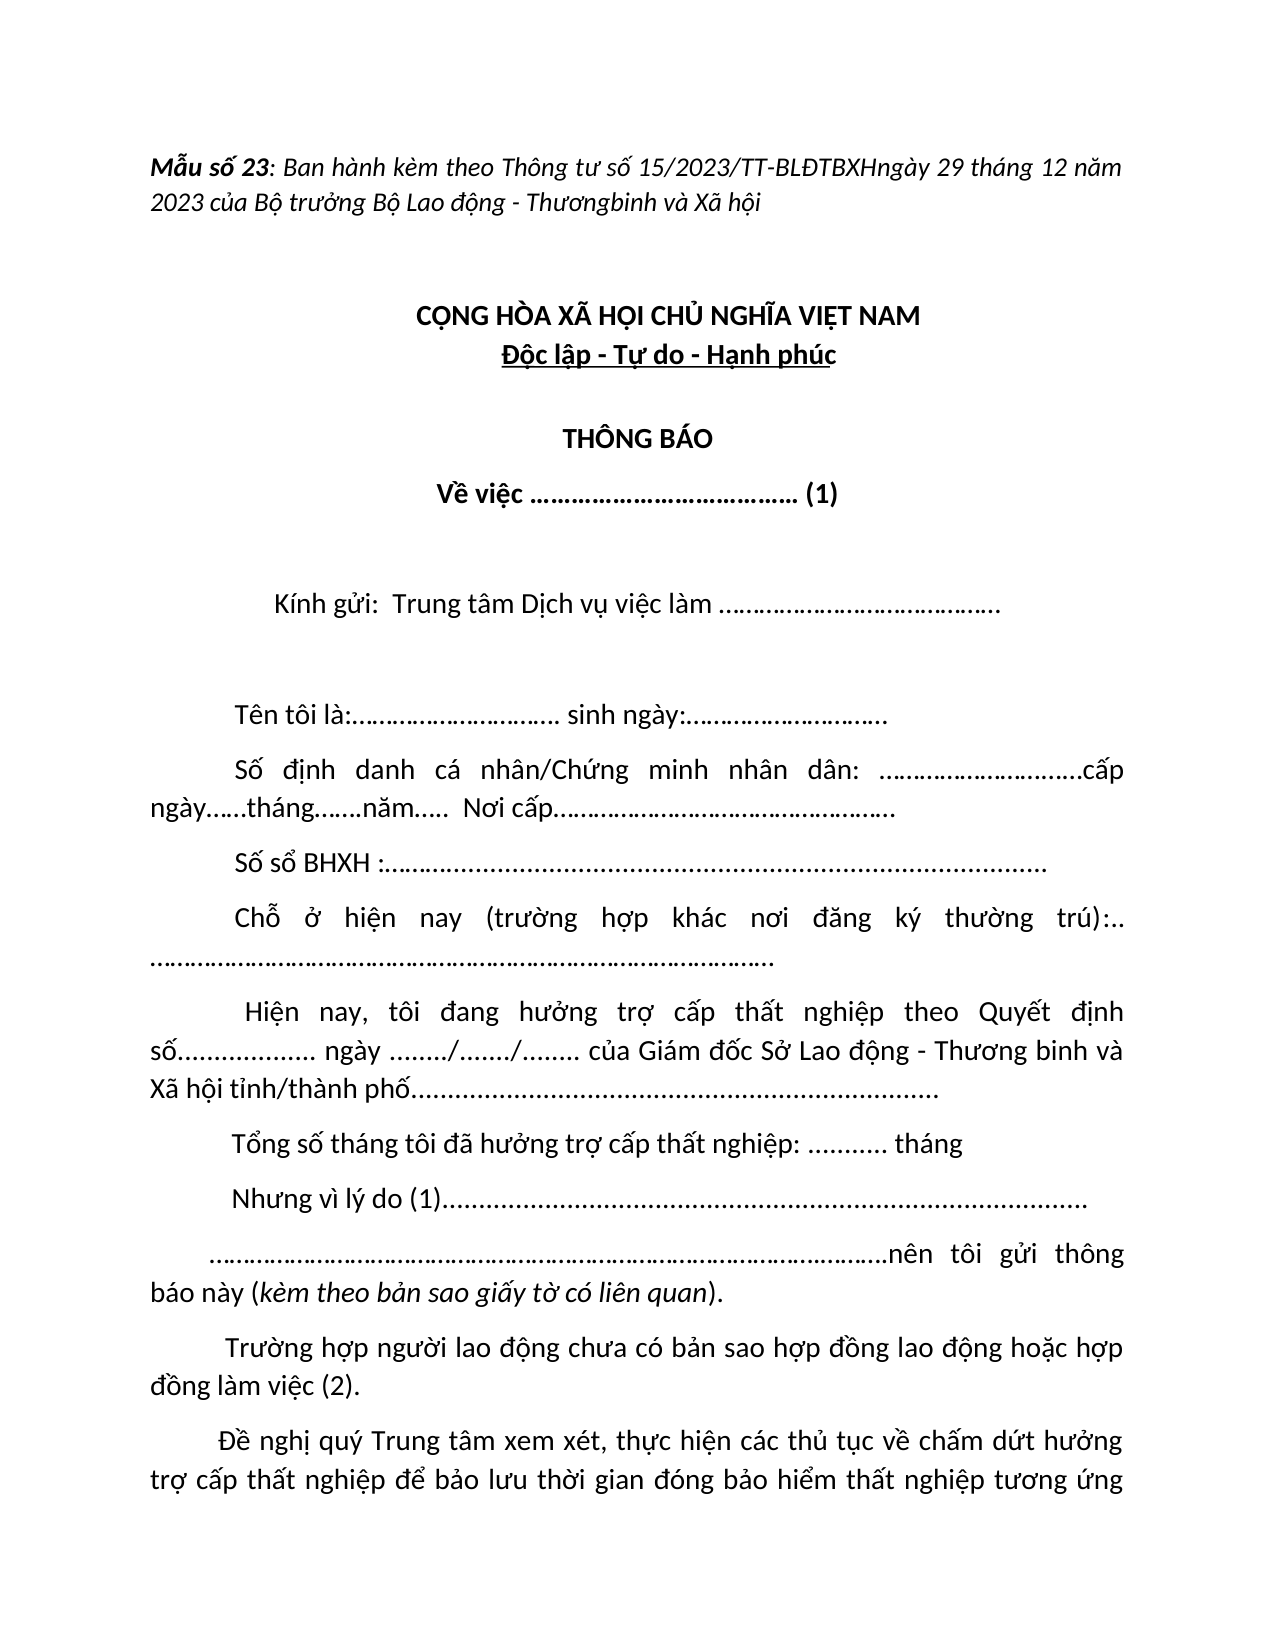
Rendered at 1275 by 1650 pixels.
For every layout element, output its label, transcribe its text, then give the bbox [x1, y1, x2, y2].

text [150, 1422, 1125, 1496]
text Số sổ BHXH :……….................................................................................. [150, 844, 1125, 880]
text Về việc ………………………………… (1) [150, 475, 1125, 511]
text Số định danh cá nhân/Chứng minh nhân dân: ……………………...…cấp ngày……tháng…….năm….. Nơi cấp…………………………………………… [150, 751, 1125, 825]
text Trường hợp người lao động chưa có bản sao hợp đồng lao động hoặc hợp đồng làm việc (2). [150, 1329, 1125, 1403]
text THÔNG BÁO [150, 420, 1125, 456]
text Chỗ ở hiện nay (trường hợp khác nơi đăng ký thường trú):..………………………………………………………………………………… [150, 899, 1125, 974]
text Tổng số tháng tôi đã hưởng trợ cấp thất nghiệp: ........... tháng [150, 1125, 1125, 1161]
text Mẫu số 23: Ban hành kèm theo Thông tư số 15/2023/TT-BLĐTBXHngày 29 tháng 12 năm 2023 của Bộ trưởng Bộ Lao động - Thươngbinh và Xã hội [150, 150, 1125, 219]
text Hiện nay, tôi đang hưởng trợ cấp thất nghiệp theo Quyết định số................... ngày ......../......./........ của Giám đốc Sở Lao động - Thương binh và Xã hội tỉnh/thành phố........................................................................ [150, 993, 1125, 1106]
text Tên tôi là:…………………………. sinh ngày:………………………… [150, 696, 1125, 731]
text Nhưng vì lý do (1)........................................................................................ [150, 1180, 1125, 1216]
text ……………………………………………………………………………….……….nên tôi gửi thông báo này (kèm theo bản sao giấy tờ có liên quan). [150, 1235, 1125, 1309]
text Kính gửi: Trung tâm Dịch vụ việc làm …………………………………… [150, 586, 1125, 621]
table_header CỘNG HÒA XÃ HỘI CHỦ NGHĨA VIỆT NAM Độc lập - Tự do - Hạnh phúc [150, 285, 1187, 420]
